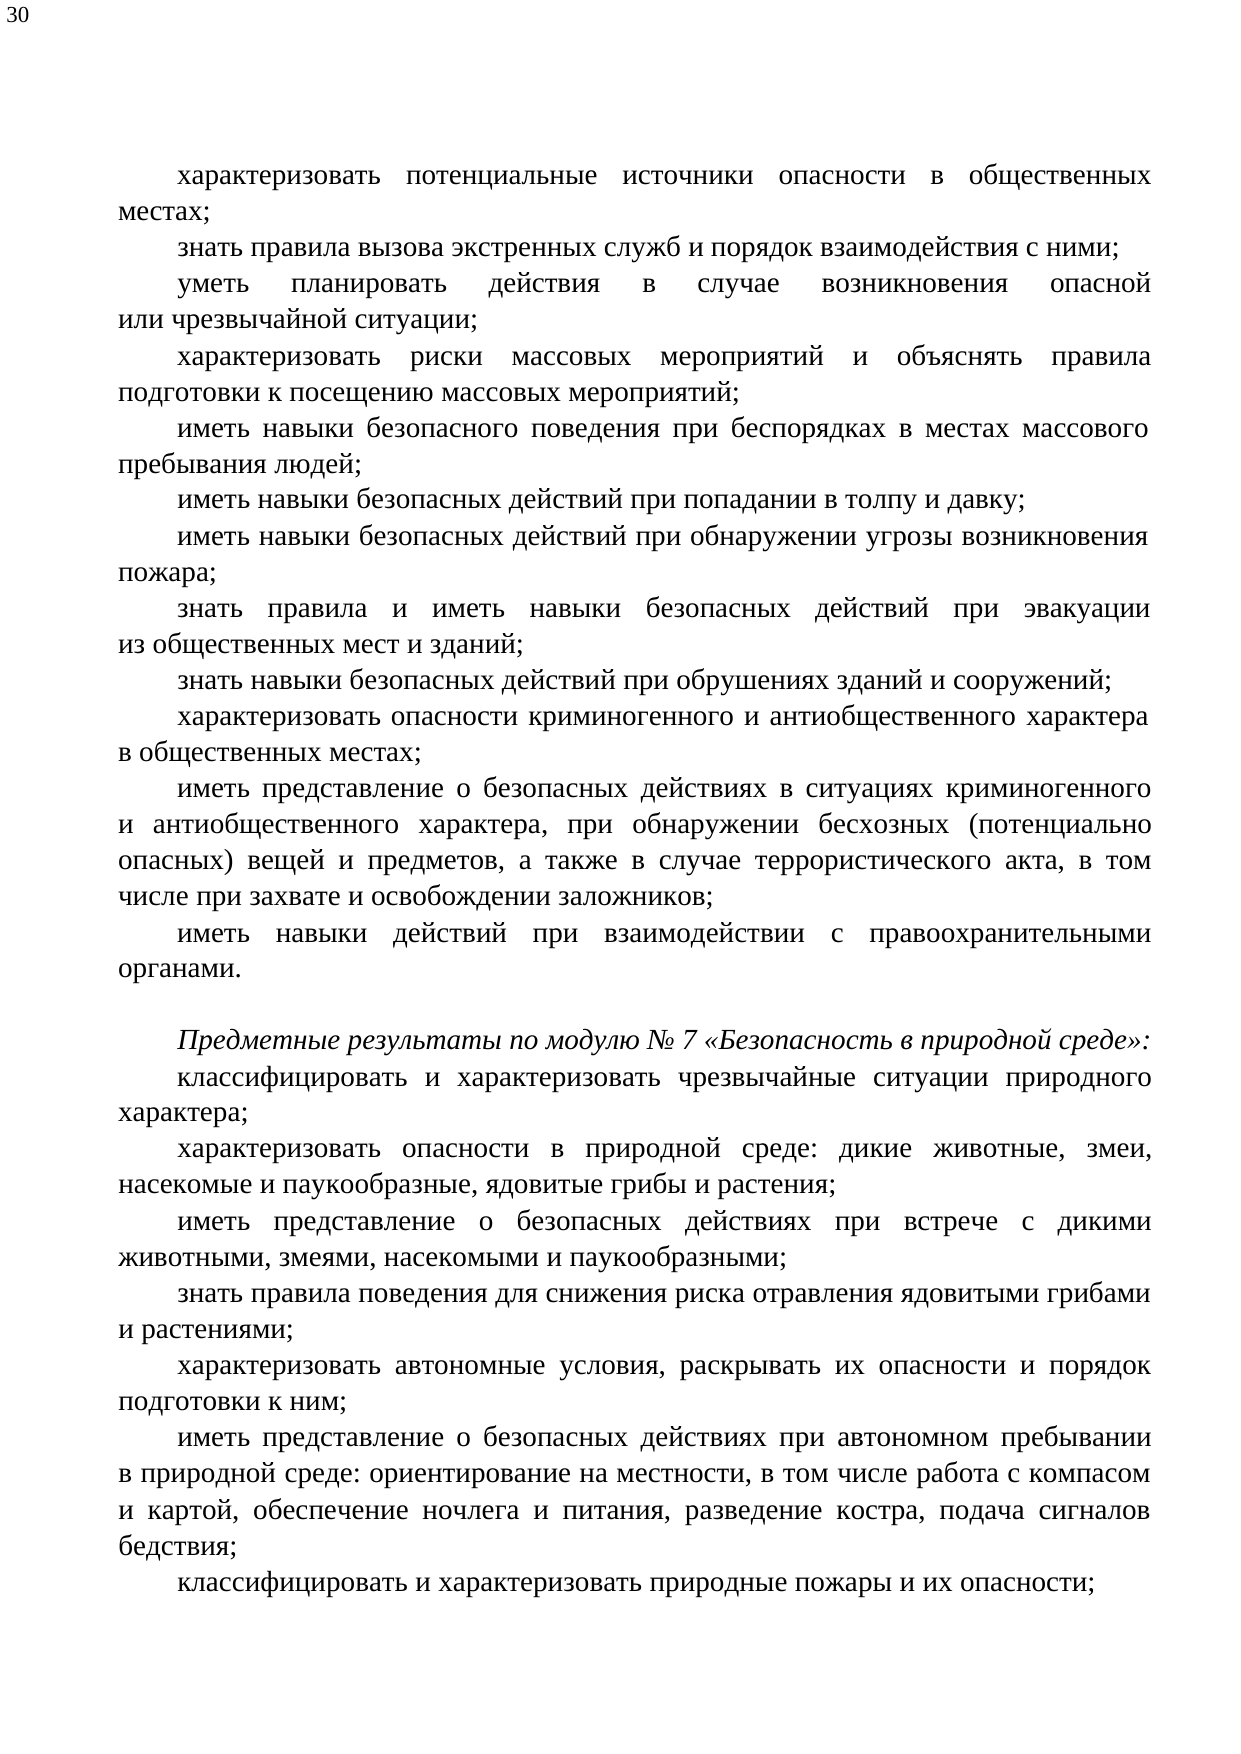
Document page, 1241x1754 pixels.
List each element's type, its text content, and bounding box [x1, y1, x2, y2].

text характеризовать опасности в природной среде: дикие животные, змеи, насекомые и паукообразные, ядовитые грибы и растения; [118, 1130, 1152, 1200]
text характеризовать потенциальные источники опасности в общественных местах; [118, 157, 1152, 227]
text иметь навыки безопасного поведения при беспорядках в местах массового пребывания людей; [118, 410, 1163, 479]
text Предметные результаты по модулю № 7 «Безопасность в природной среде»: [177, 1022, 1163, 1056]
text иметь представление о безопасных действиях при встрече с дикими животными, змеями, насекомыми и паукообразными; [118, 1203, 1152, 1272]
text характеризовать автономные условия, раскрывать их опасности и порядок подготовки к ним; [118, 1347, 1152, 1417]
text классифицировать и характеризовать чрезвычайные ситуации природного характера; [118, 1059, 1152, 1128]
text иметь представление о безопасных действиях при автономном пребывании в природной среде: ориентирование на местности, в том числе работа с компасом и картой, обеспечение ночлега и питания, разведение костра, подача сигналов бедствия; [118, 1419, 1152, 1561]
text в общественных местах; [118, 734, 1163, 768]
text иметь навыки безопасных действий при обнаружении угрозы возникновения пожара; [118, 518, 1163, 588]
text знать правила и иметь навыки безопасных действий при эвакуации из общественных мест и зданий; [118, 590, 1151, 659]
text или чрезвычайной ситуации; [118, 302, 1163, 335]
text иметь навыки действий при взаимодействии с правоохранительными органами. [118, 915, 1151, 984]
text характеризовать риски массовых мероприятий и объяснять правила подготовки к посещению массовых мероприятий; [118, 338, 1152, 407]
text знать навыки безопасных действий при обрушениях зданий и сооружений; характеризовать опасности криминогенного и антиобщественного характера [177, 662, 1163, 731]
text иметь навыки безопасных действий при попадании в толпу и давку; [177, 482, 1163, 515]
text знать правила поведения для снижения риска отравления ядовитыми грибами и растениями; [118, 1275, 1152, 1344]
text знать правила вызова экстренных служб и порядок взаимодействия с ними; уметь планировать действия в случае возникновения опасной [177, 229, 1152, 299]
text классифицировать и характеризовать природные пожары и их опасности; [177, 1564, 1163, 1598]
text иметь представление о безопасных действиях в ситуациях криминогенного и антиобщественного характера, при обнаружении бесхозных (потенциально опасных) вещей и предметов, а также в случае террористического акта, в том числе при захвате и освобождении заложников; [118, 770, 1152, 912]
